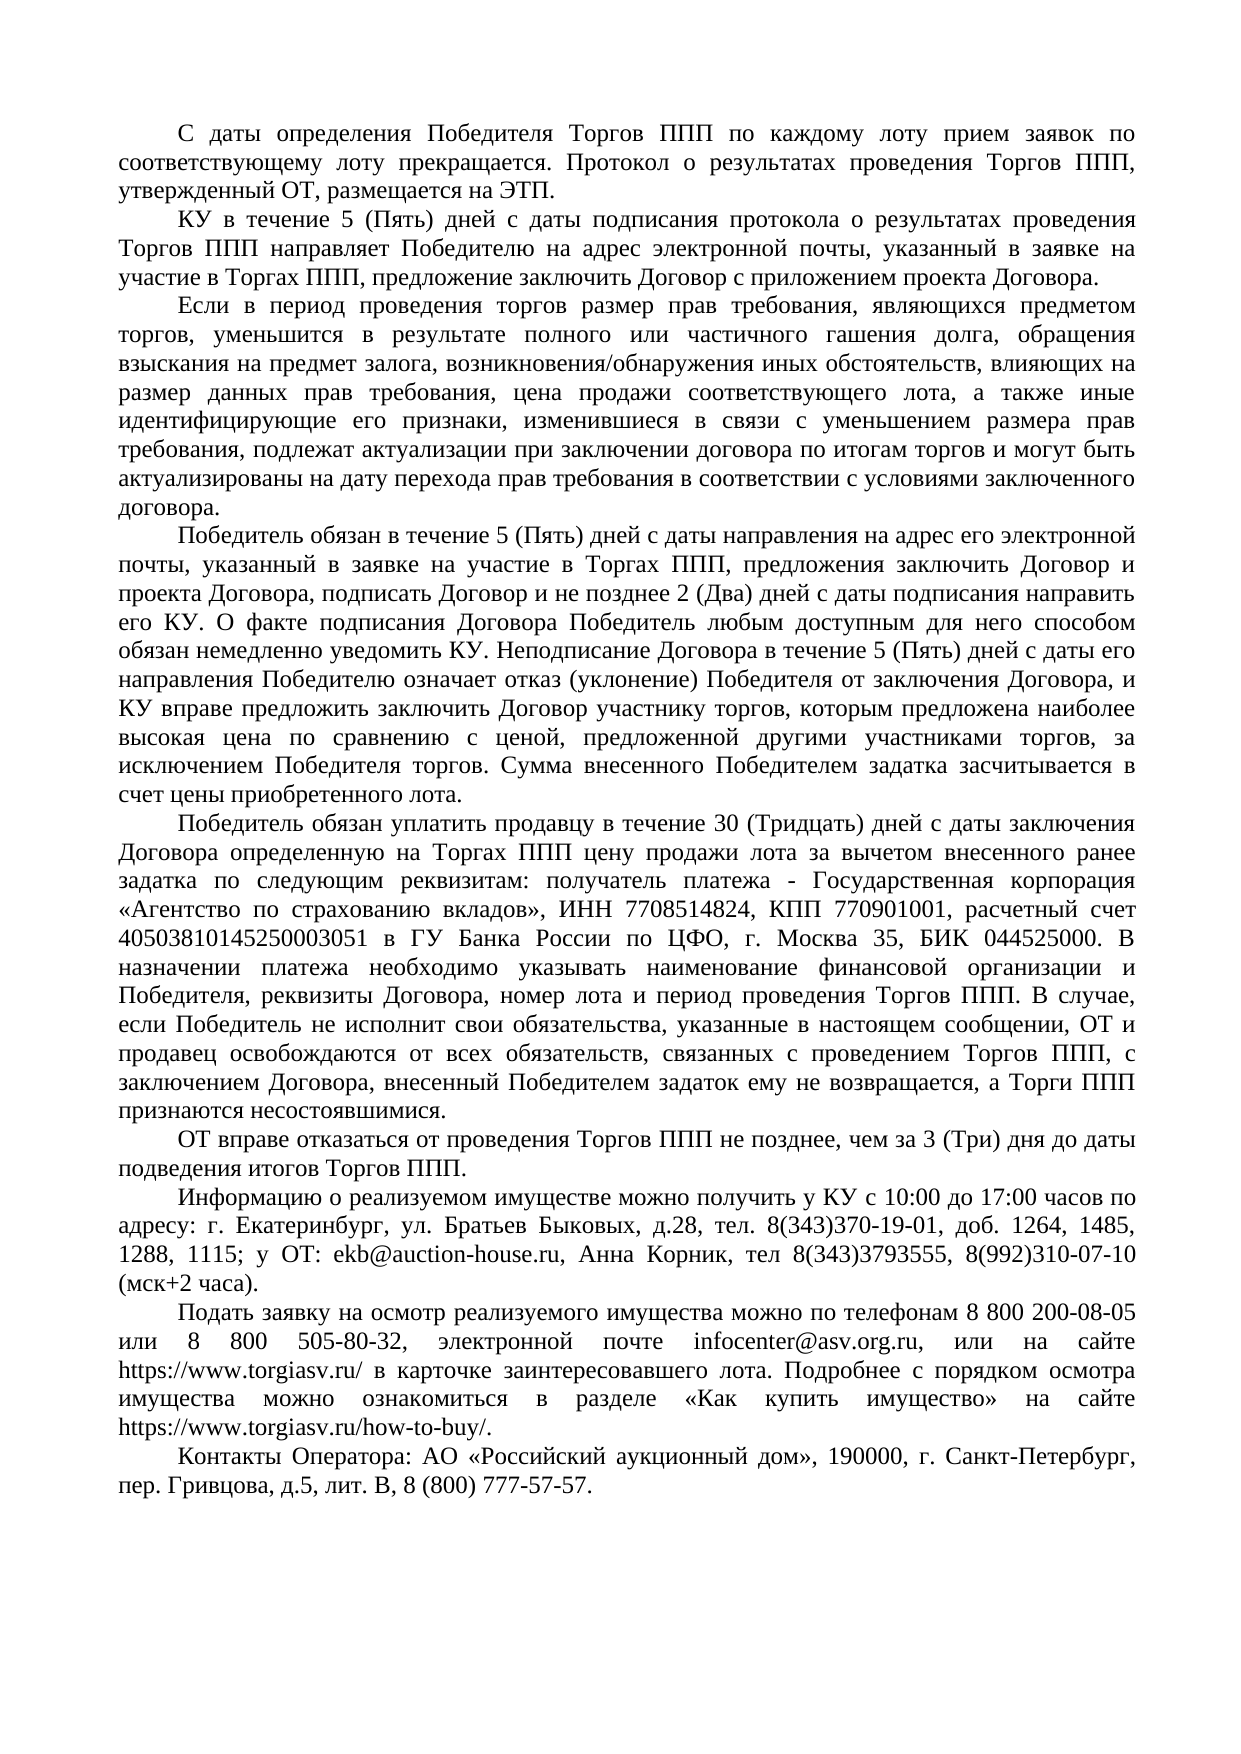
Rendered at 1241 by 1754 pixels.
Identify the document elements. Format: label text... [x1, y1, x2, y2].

text ОТ вправе отказаться от проведения Торгов ППП не позднее, чем за 3 (Три) дня до даты подведения итогов Торгов ППП. [118, 1124, 1137, 1182]
text Подать заявку на осмотр реализуемого имущества можно по телефонам 8 800 200-08-05 или 8 800 505-80-32, электронной почте infocenter@asv.org.ru, или на сайте https://www.torgiasv.ru/ в карточке заинтересовавшего лота. Подробнее с порядком осмотра имущества можно ознакомиться в разделе «Как купить имущество» на сайте https://www.torgiasv.ru/how-to-buy/. [118, 1297, 1137, 1441]
text Если в период проведения торгов размер прав требования, являющихся предметом торгов, уменьшится в результате полного или частичного гашения долга, обращения взыскания на предмет залога, возникновения/обнаружения иных обстоятельств, влияющих на размер данных прав требования, цена продажи соответствующего лота, а также иные идентифицирующие его признаки, изменившиеся в связи с уменьшением размера прав требования, подлежат актуализации при заключении договора по итогам торгов и могут быть актуализированы на дату перехода прав требования в соответствии с условиями заключенного договора. [118, 291, 1137, 521]
text Победитель обязан уплатить продавцу в течение 30 (Тридцать) дней с даты заключения Договора определенную на Торгах ППП цену продажи лота за вычетом внесенного ранее задатка по следующим реквизитам: получатель платежа - Государственная корпорация «Агентство по страхованию вкладов», ИНН 7708514824, КПП 770901001, расчетный счет 40503810145250003051 в ГУ Банка России по ЦФО, г. Москва 35, БИК 044525000. В назначении платежа необходимо указывать наименование финансовой организации и Победителя, реквизиты Договора, номер лота и период проведения Торгов ППП. В случае, если Победитель не исполнит свои обязательства, указанные в настоящем сообщении, ОТ и продавец освобождаются от всех обязательств, связанных с проведением Торгов ППП, с заключением Договора, внесенный Победителем задаток ему не возвращается, а Торги ППП признаются несостоявшимися. [118, 808, 1137, 1124]
text Контакты Оператора: АО «Российский аукционный дом», 190000, г. Санкт-Петербург, пер. Гривцова, д.5, лит. В, 8 (800) 777-57-57. [118, 1441, 1137, 1498]
text С даты определения Победителя Торгов ППП по каждому лоту прием заявок по соответствующему лоту прекращается. Протокол о результатах проведения Торгов ППП, утвержденный ОТ, размещается на ЭТП. [118, 118, 1137, 204]
text Информацию о реализуемом имуществе можно получить у КУ с 10:00 до 17:00 часов по адресу: г. Екатеринбург, ул. Братьев Быковых, д.28, тел. 8(343)370-19-01, доб. 1264, 1485, 1288, 1115; у ОТ: ekb@auction-house.ru, Анна Корник, тел 8(343)3793555, 8(992)310-07-10 (мск+2 часа). [118, 1182, 1137, 1297]
text Победитель обязан в течение 5 (Пять) дней с даты направления на адрес его электронной почты, указанный в заявке на участие в Торгах ППП, предложения заключить Договор и проекта Договора, подписать Договор и не позднее 2 (Два) дней с даты подписания направить его КУ. О факте подписания Договора Победитель любым доступным для него способом обязан немедленно уведомить КУ. Неподписание Договора в течение 5 (Пять) дней с даты его направления Победителю означает отказ (уклонение) Победителя от заключения Договора, и КУ вправе предложить заключить Договор участнику торгов, которым предложена наиболее высокая цена по сравнению с ценой, предложенной другими участниками торгов, за исключением Победителя торгов. Сумма внесенного Победителем задатка засчитывается в счет цены приобретенного лота. [118, 521, 1137, 808]
text КУ в течение 5 (Пять) дней с даты подписания протокола о результатах проведения Торгов ППП направляет Победителю на адрес электронной почты, указанный в заявке на участие в Торгах ППП, предложение заключить Договор с приложением проекта Договора. [118, 204, 1137, 291]
